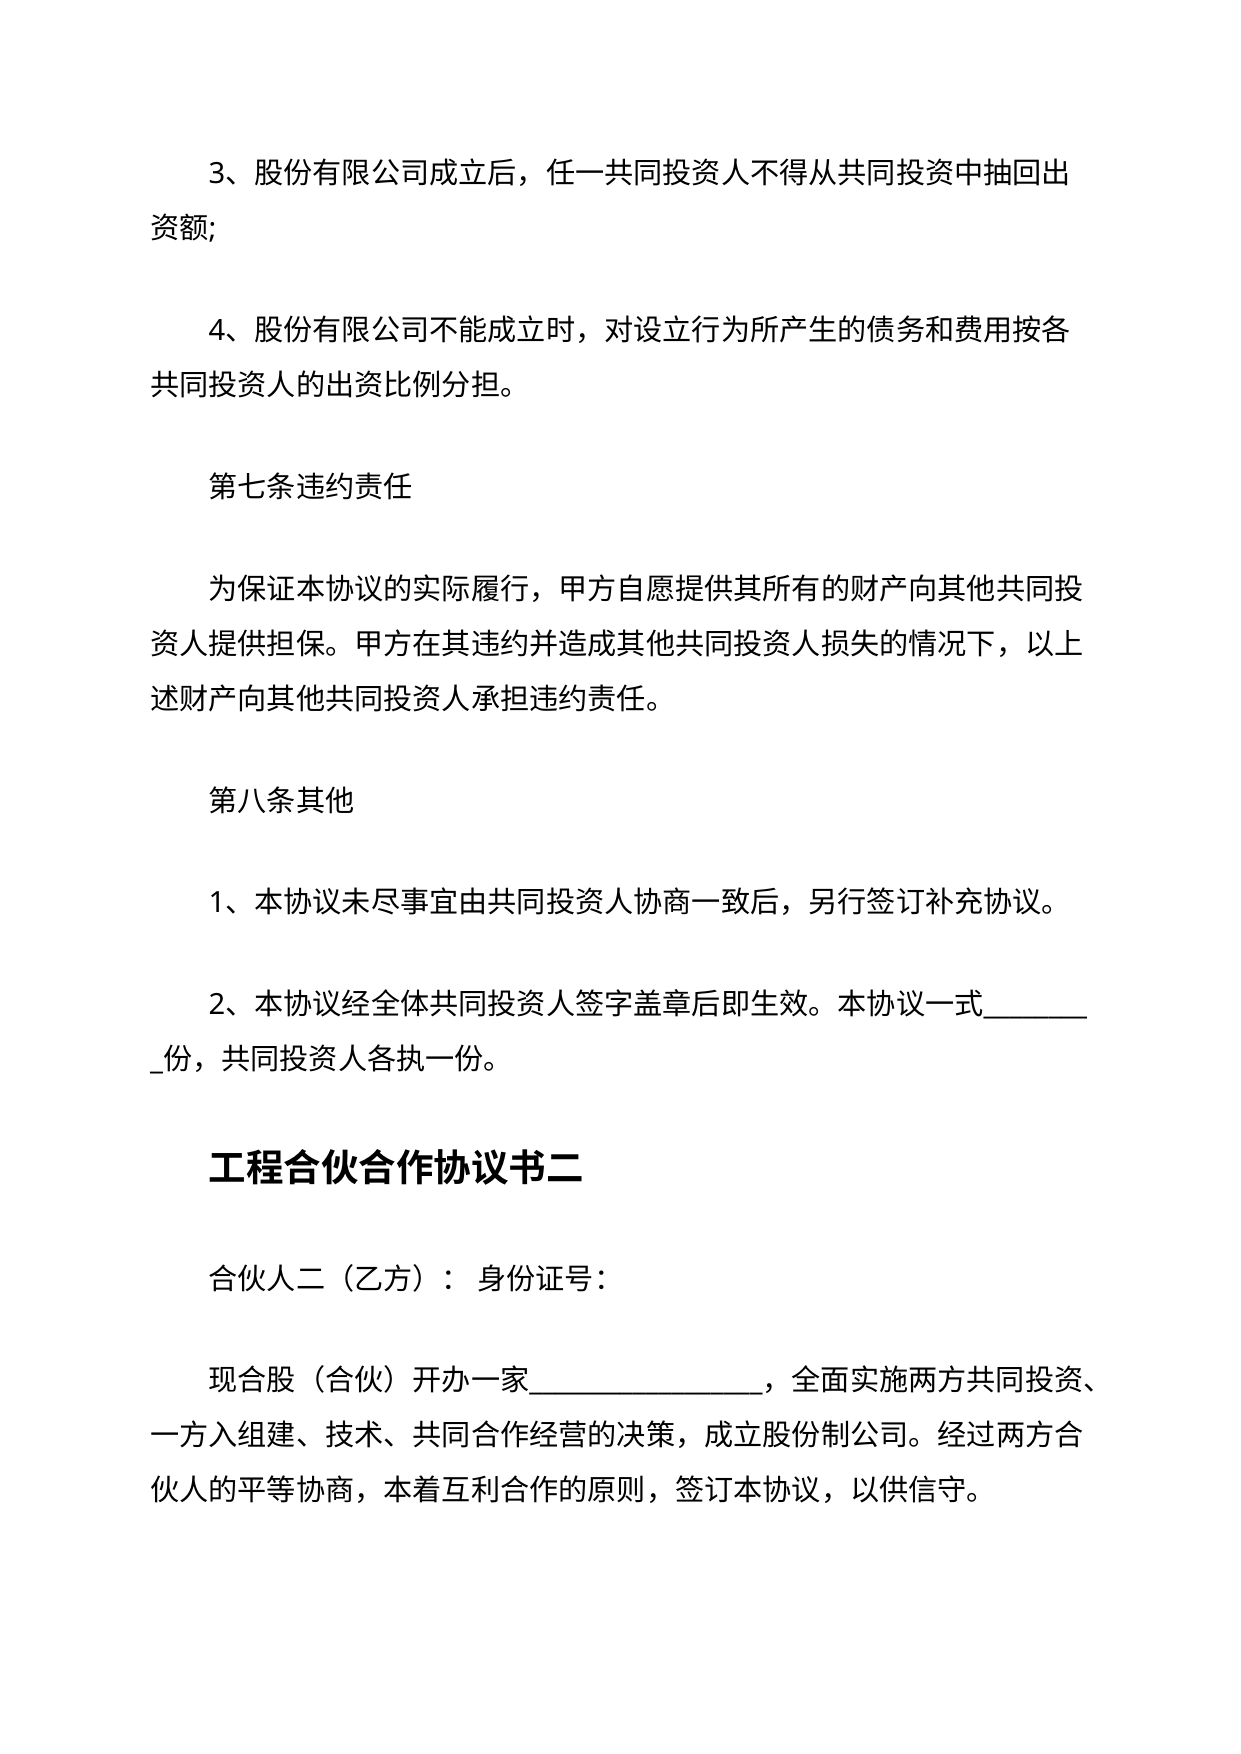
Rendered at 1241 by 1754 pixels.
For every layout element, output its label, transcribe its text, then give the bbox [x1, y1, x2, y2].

text 为保证本协议的实际履行，甲方自愿提供其所有的财产向其他共同投资人提供担保。甲方在其违约并造成其他共同投资人损失的情况下，以上述财产向其他共同投资人承担违约责任。 [150, 566, 1090, 718]
text 3、股份有限公司成立后，任一共同投资人不得从共同投资中抽回出资额; [150, 150, 1090, 247]
text 4、股份有限公司不能成立时，对设立行为所产生的债务和费用按各共同投资人的出资比例分担。 [150, 307, 1090, 404]
text 第七条违约责任 [150, 464, 1090, 506]
text 现合股（合伙）开办一家__________________，全面实施两方共同投资、一方入组建、技术、共同合作经营的决策，成立股份制公司。经过两方合伙人的平等协商，本着互利合作的原则，签订本协议，以供信守。 [150, 1357, 1090, 1509]
text 2、本协议经全体共同投资人签字盖章后即生效。本协议一式_________份，共同投资人各执一份。 [150, 981, 1090, 1078]
text 第八条其他 [150, 777, 1090, 819]
text 1、本协议未尽事宜由共同投资人协商一致后，另行签订补充协议。 [150, 879, 1090, 921]
text 工程合伙合作协议书二 [150, 1138, 1090, 1192]
text 合伙人二（乙方）： 身份证号： [150, 1255, 1090, 1297]
